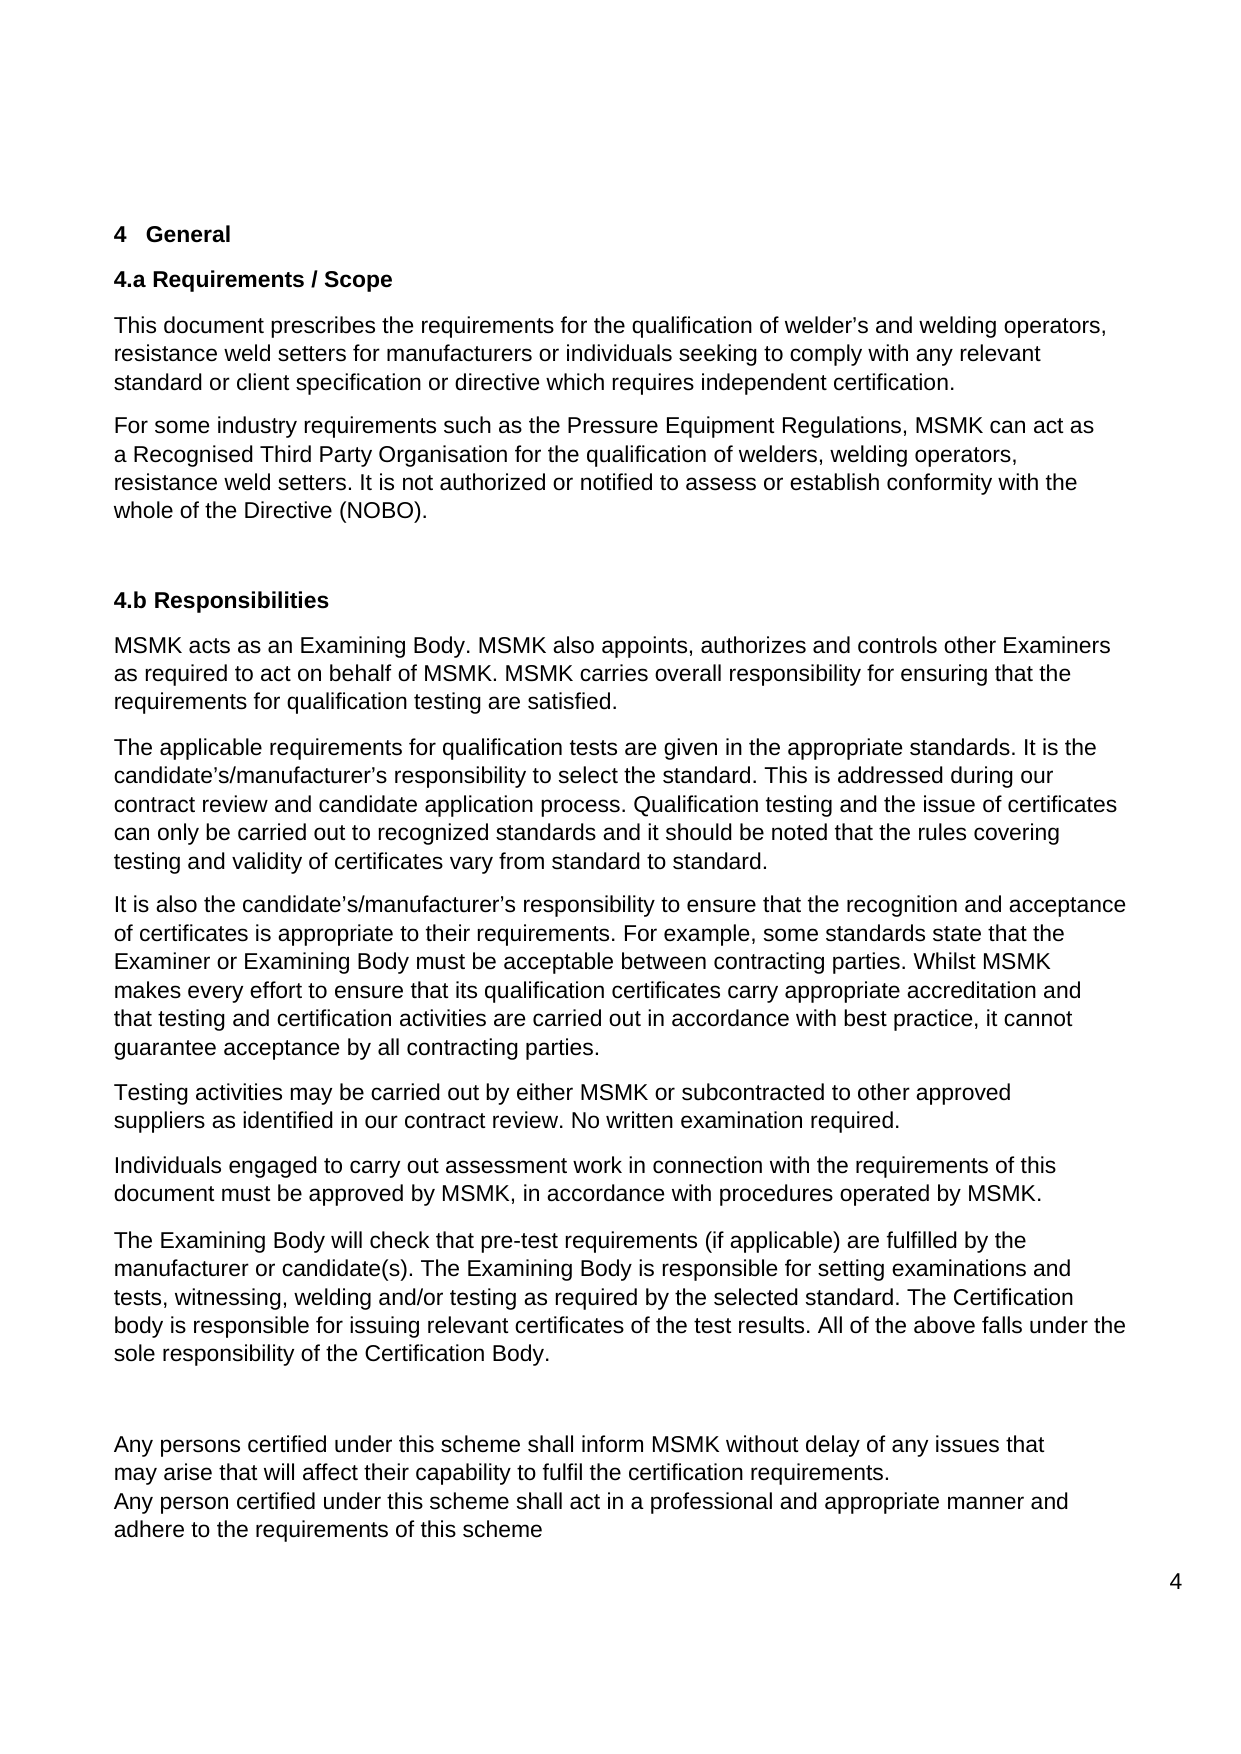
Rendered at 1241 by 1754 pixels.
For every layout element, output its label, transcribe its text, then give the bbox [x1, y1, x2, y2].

text For some industry requirements such as the Pressure Equipment Regulations, MSMK can act as a Recognised Third Party Organisation for the qualification of welders, welding operators, resistance weld setters. It is not authorized or notified to assess or establish conformity with the whole of the Directive (NOBO). [113, 412, 1099, 524]
text This document prescribes the requirements for the qualification of welder’s and welding operators, resistance weld setters for manufacturers or individuals seeking to comply with any relevant standard or client specification or directive which requires independent certification. [113, 312, 1109, 395]
text It is also the candidate’s/manufacturer’s responsibility to ensure that the recognition and acceptance of certificates is appropriate to their requirements. For example, some standards state that the Examiner or Examining Body must be acceptable between contracting parties. Whilst MSMK makes every effort to ensure that its qualification certificates carry appropriate accreditation and that testing and certification activities are carried out in accordance with best practice, it cannot guarantee acceptance by all contracting parties. [113, 891, 1127, 1060]
text MSMK acts as an Examining Body. MSMK also appoints, authorizes and controls other Examiners as required to act on behalf of MSMK. MSMK carries overall responsibility for ensuring that the requirements for qualification testing are satisfied. [113, 632, 1113, 714]
text Individuals engaged to carry out assessment work in connection with the requirements of this document must be approved by MSMK, in accordance with procedures operated by MSMK. [114, 1152, 1109, 1207]
text Any persons certified under this scheme shall inform MSMK without delay of any issues that may arise that will affect their capability to fulfil the certification requirements. [113, 1431, 1046, 1486]
text Testing activities may be carried out by either MSMK or subcontracted to other approved suppliers as identified in our contract review. No written examination required. [113, 1079, 1084, 1133]
text The Examining Body will check that pre-test requirements (if applicable) are fulfilled by the manufacturer or candidate(s). The Examining Body is responsible for setting examinations and tests, witnessing, welding and/or testing as required by the selected standard. The Certification body is responsible for issuing relevant certificates of the test results. All of the above falls under the sole responsibility of the Certification Body. [113, 1227, 1127, 1367]
text The applicable requirements for qualification tests are given in the appropriate standards. It is the candidate’s/manufacturer’s responsibility to select the standard. This is addressed during our contract review and candidate application process. Qualification testing and the issue of certificates can only be carried out to recognized standards and it should be noted that the rules covering testing and validity of certificates vary from standard to standard. [113, 734, 1119, 874]
subtitle General [113, 221, 1182, 247]
list Requirements / Scope [113, 266, 1182, 292]
text Any person certified under this scheme shall act in a professional and appropriate manner and adhere to the requirements of this scheme [113, 1488, 1071, 1543]
subtitle Responsibilities [113, 587, 1182, 613]
